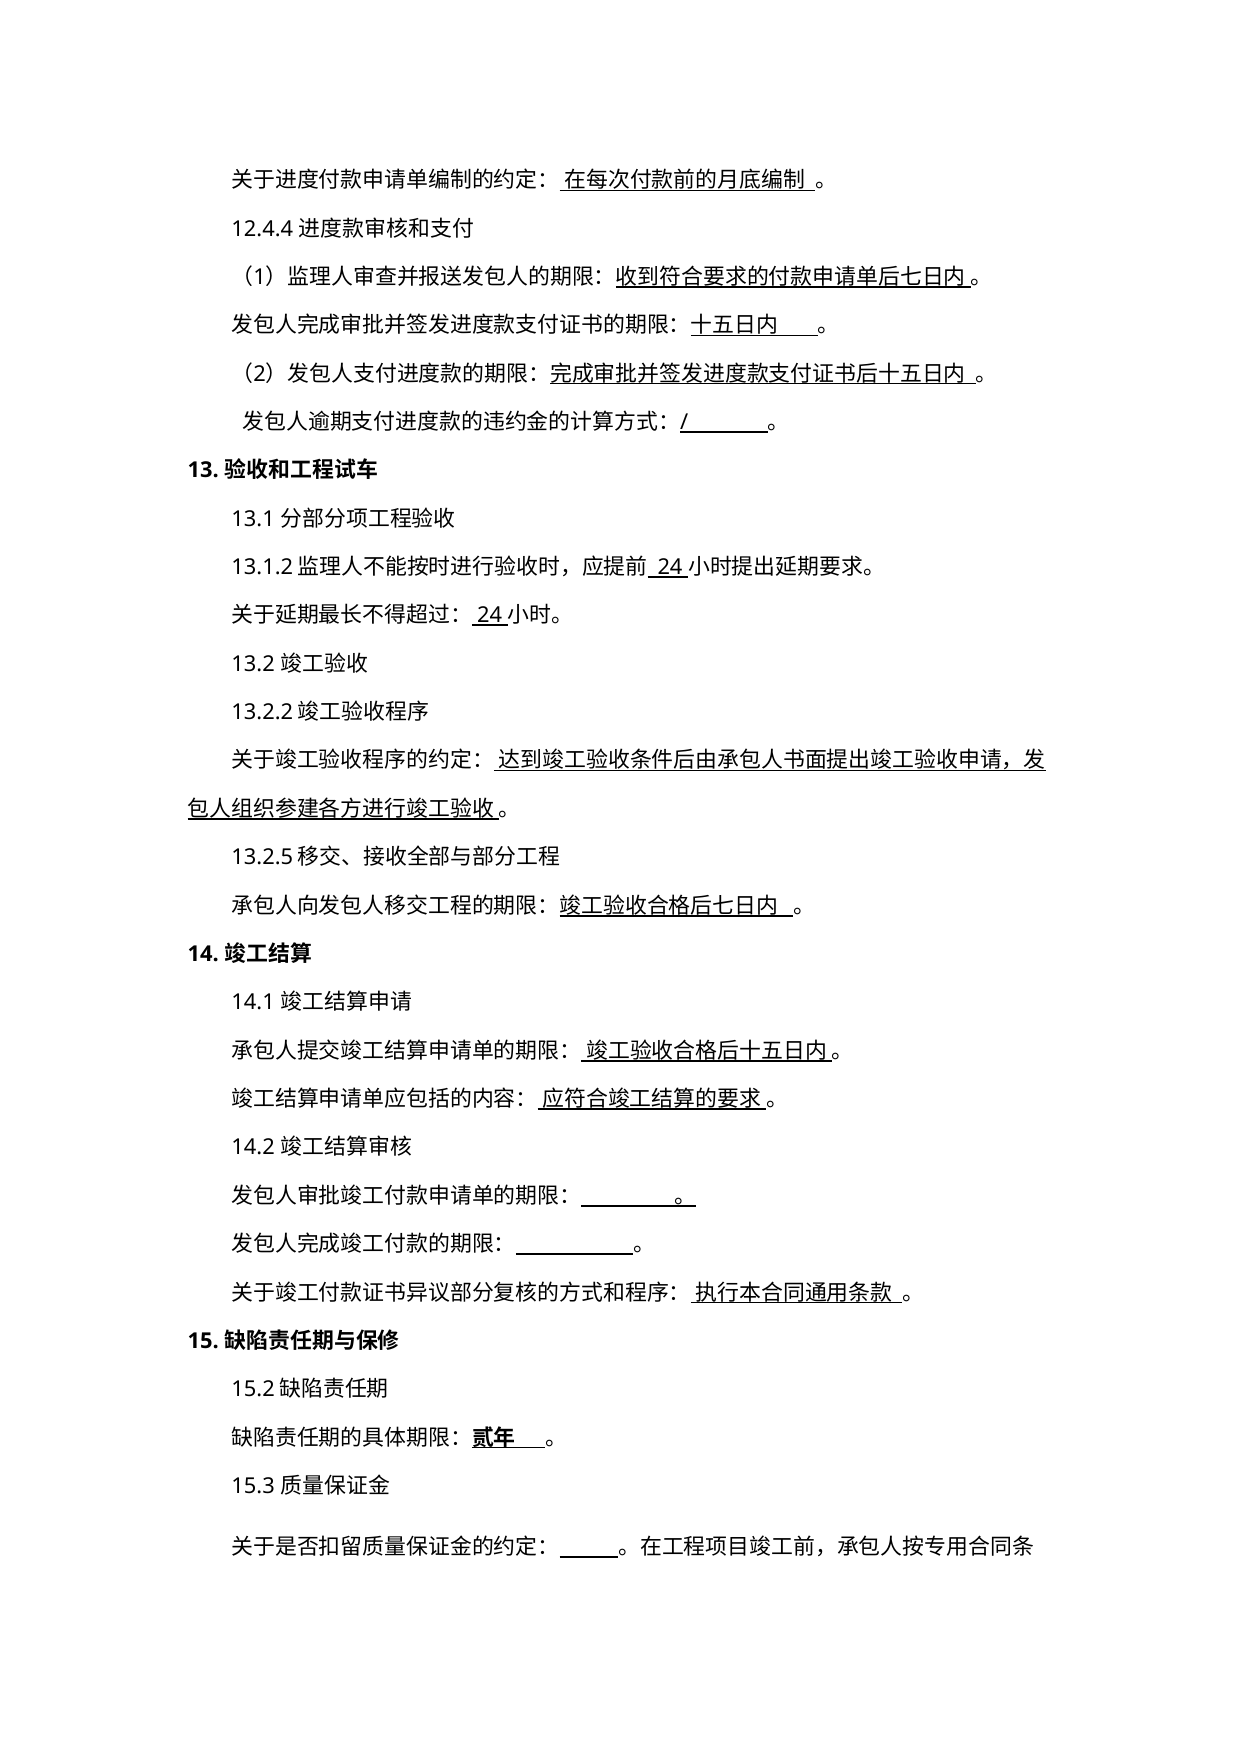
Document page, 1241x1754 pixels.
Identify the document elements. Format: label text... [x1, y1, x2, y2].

text 14. 竣工结算 [187, 936, 1053, 968]
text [187, 1528, 1053, 1561]
text 发包人完成竣工付款的期限： 。 [187, 1226, 1053, 1258]
text （1）监理人审查并报送发包人的期限：收到符合要求的付款申请单后七日内 。 [187, 259, 1053, 291]
text 13.1 分部分项工程验收 [187, 500, 1053, 533]
text 关于竣工付款证书异议部分复核的方式和程序： 执行本合同通用条款 。 [187, 1274, 1053, 1307]
text 发包人逾期支付进度款的违约金的计算方式：/ 。 [187, 404, 1053, 436]
text 关于竣工验收程序的约定： 达到竣工验收条件后由承包人书面提出竣工验收申请，发包人组织参建各方进行竣工验收 。 [187, 742, 1053, 823]
text 15.3 质量保证金 [187, 1467, 1053, 1500]
text 13.2.5移交、接收全部与部分工程 [187, 839, 1053, 872]
text 15. 缺陷责任期与保修 [187, 1322, 1053, 1355]
text 缺陷责任期的具体期限：贰年 。 [187, 1419, 1053, 1452]
text 关于延期最长不得超过： 24 小时。 [187, 597, 1053, 629]
text 13.1.2监理人不能按时进行验收时，应提前 24 小时提出延期要求。 [187, 549, 1053, 581]
text 14.1 竣工结算申请 [187, 984, 1053, 1017]
text 13.2.2竣工验收程序 [187, 694, 1053, 726]
text 承包人向发包人移交工程的期限：竣工验收合格后七日内 。 [187, 887, 1053, 920]
text 13. 验收和工程试车 [187, 452, 1053, 484]
text （2）发包人支付进度款的期限：完成审批并签发进度款支付证书后十五日内 。 [187, 355, 1053, 388]
text 发包人审批竣工付款申请单的期限： 。 [187, 1177, 1053, 1210]
text 15.2缺陷责任期 [187, 1371, 1053, 1403]
text 承包人提交竣工结算申请单的期限： 竣工验收合格后十五日内 。 [187, 1032, 1053, 1065]
text 竣工结算申请单应包括的内容： 应符合竣工结算的要求 。 [187, 1081, 1053, 1113]
text 12.4.4 进度款审核和支付 [187, 210, 1053, 243]
text 14.2 竣工结算审核 [187, 1129, 1053, 1162]
text 关于进度付款申请单编制的约定： 在每次付款前的月底编制 。 [187, 162, 1053, 194]
text 13.2 竣工验收 [187, 645, 1053, 678]
text 发包人完成审批并签发进度款支付证书的期限：十五日内 。 [187, 307, 1053, 339]
